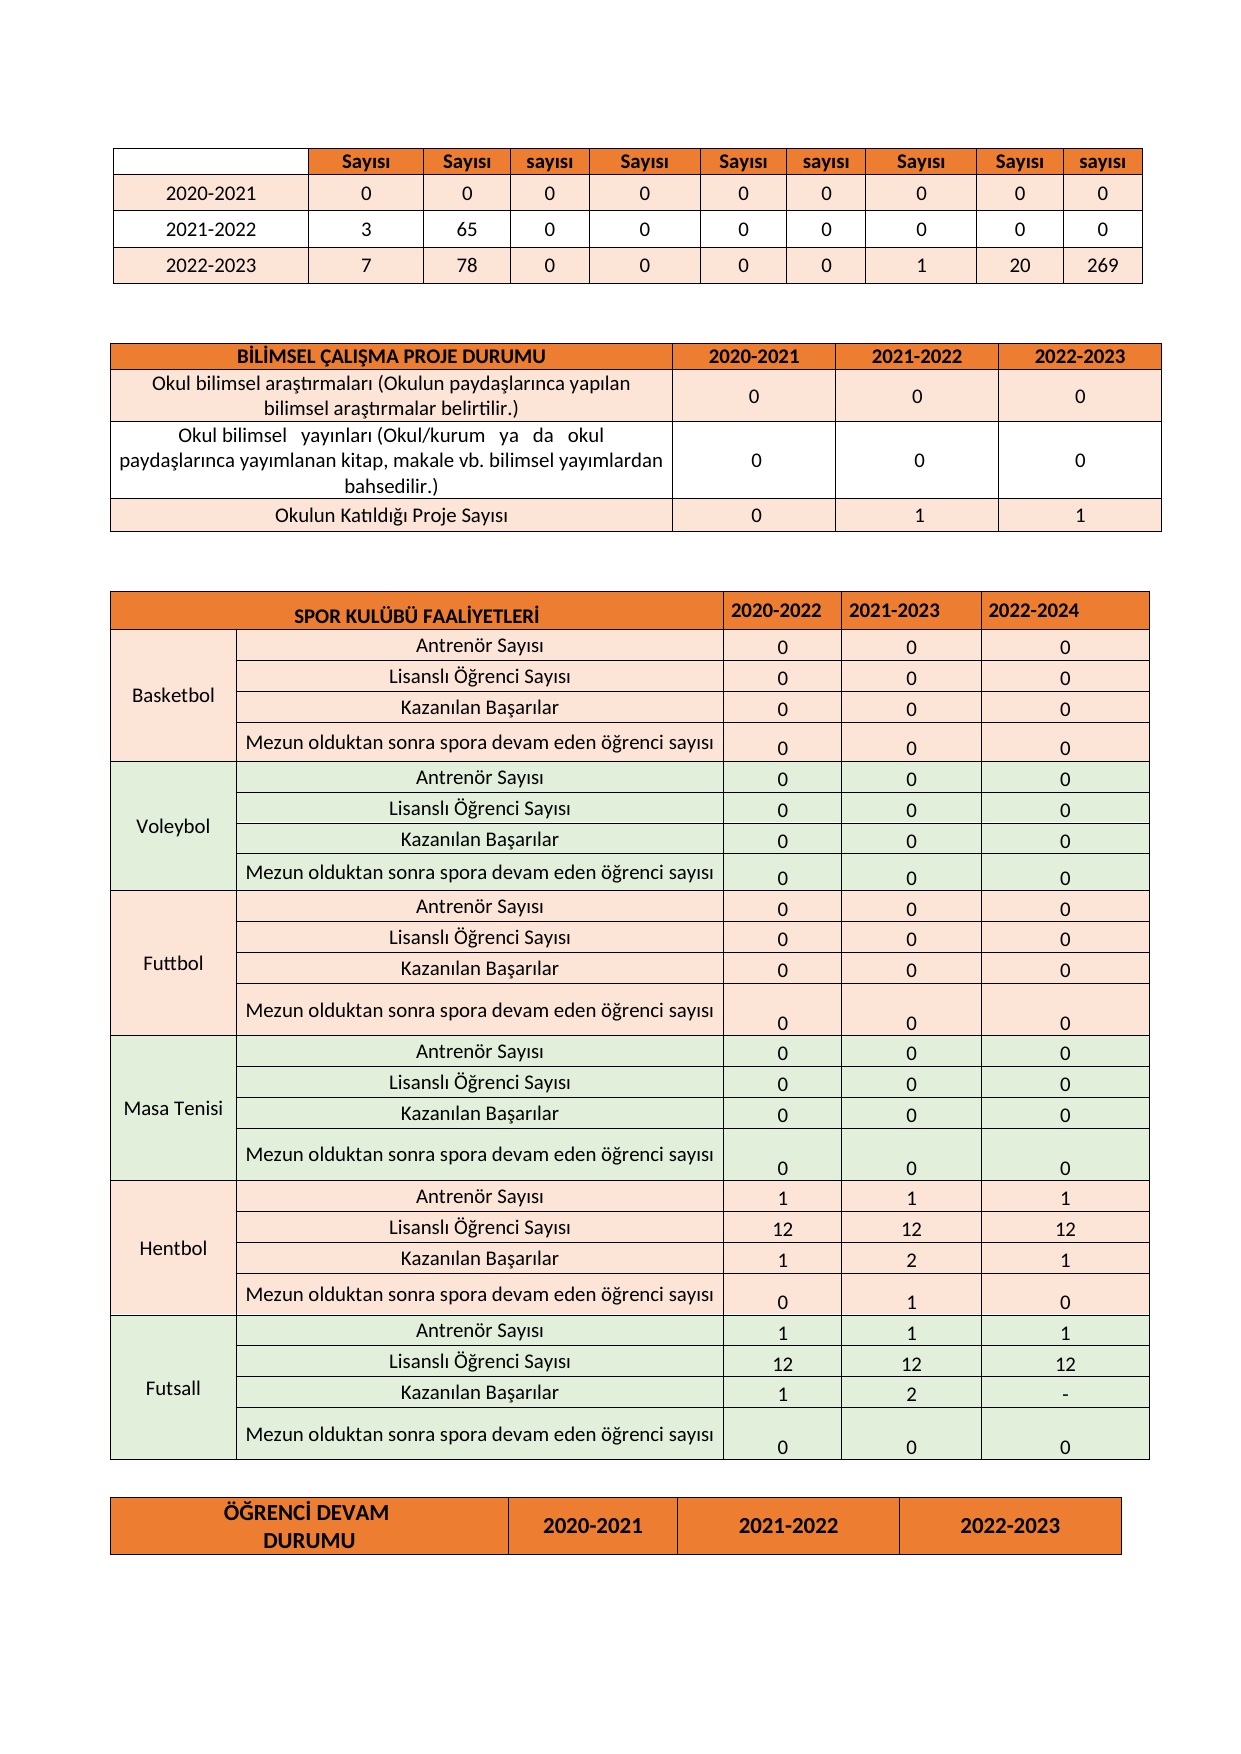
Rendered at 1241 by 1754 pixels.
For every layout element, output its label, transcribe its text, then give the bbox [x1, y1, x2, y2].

table_cell 0 [309, 175, 423, 210]
table_cell 65 [424, 211, 510, 247]
table_cell 0 [982, 824, 1149, 853]
table_cell 0 [724, 953, 841, 983]
table_header 2022-2024 [982, 592, 1149, 629]
table_cell Masa Tenisi [111, 1036, 236, 1180]
table_cell 0 [977, 211, 1063, 247]
table_cell 0 [999, 422, 1161, 498]
table_cell 0 [724, 1274, 841, 1314]
table_cell Okulun Katıldığı Proje Sayısı [111, 499, 672, 531]
table_header 2020-2021 [673, 344, 835, 369]
table_header BİLİMSEL ÇALIŞMA PROJE DURUMU [111, 344, 672, 369]
table_cell 0 [724, 1067, 841, 1097]
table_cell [701, 149, 786, 174]
table_cell Kazanılan Başarılar [237, 953, 723, 983]
table_cell Basketbol [111, 630, 236, 761]
table_cell 0 [724, 922, 841, 952]
table_header ÖĞRENCİ DEVAM DURUMU [111, 1498, 508, 1554]
table_cell 0 [982, 1408, 1149, 1459]
table_cell 0 [842, 630, 981, 660]
table_cell 1 [842, 1316, 981, 1345]
table_cell 0 [724, 793, 841, 822]
table_cell 0 [836, 422, 998, 498]
table_cell 0 [1064, 175, 1142, 210]
table_cell 0 [842, 762, 981, 792]
table_cell Kazanılan Başarılar [237, 1098, 723, 1128]
table_header 2022-2023 [900, 1498, 1121, 1554]
table_header 2021-2022 [836, 344, 998, 369]
table_header 2020-2022 [724, 592, 841, 629]
table_cell 0 [511, 211, 589, 247]
table_cell Futtbol [111, 891, 236, 1035]
table_cell 1 [982, 1316, 1149, 1345]
table_cell 0 [842, 1408, 981, 1459]
table_cell Mezun olduktan sonra spora devam eden öğrenci sayısı [237, 984, 723, 1035]
table_cell 0 [724, 984, 841, 1035]
table_cell 0 [866, 175, 976, 210]
table_cell 0 [842, 723, 981, 761]
table_cell Okul bilimsel araştırmaları (Okulun paydaşlarınca yapılan bilimsel araştırmalar belirtilir.) [111, 370, 672, 421]
table_header 2021-2022 [678, 1498, 899, 1554]
table_header SPOR KULÜBÜ FAALİYETLERİ [111, 592, 723, 629]
table_header 2020-2021 [509, 1498, 677, 1554]
table_cell 2020-2021 [114, 175, 308, 210]
table_cell Voleybol [111, 762, 236, 890]
table_cell Katılan Veli sayısı [1064, 149, 1142, 174]
table_cell 0 [590, 175, 700, 210]
table_cell 0 [701, 175, 786, 210]
table_cell 12 [842, 1212, 981, 1242]
table_cell 0 [701, 211, 786, 247]
table_cell Mezun olduktan sonra spora devam eden öğrenci sayısı [237, 1129, 723, 1180]
table_cell 0 [724, 854, 841, 890]
table_header 2021-2023 [842, 592, 981, 629]
table_cell Lisanslı Öğrenci Sayısı [237, 1067, 723, 1097]
table_cell 12 [982, 1346, 1149, 1376]
table_cell Antrenör Sayısı [237, 891, 723, 921]
table_cell 0 [724, 1036, 841, 1066]
table_cell 0 [982, 1067, 1149, 1097]
table_cell Lisanslı Öğrenci Sayısı [237, 1346, 723, 1376]
table_cell 0 [982, 1129, 1149, 1180]
table_cell 1 [724, 1377, 841, 1407]
table_cell 2022-2023 [114, 248, 308, 283]
table_cell 0 [590, 211, 700, 247]
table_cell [424, 149, 510, 174]
table_cell 78 [424, 248, 510, 283]
table_cell 1 [724, 1181, 841, 1211]
table_cell 1 [982, 1243, 1149, 1273]
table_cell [866, 149, 976, 174]
table_cell 12 [724, 1346, 841, 1376]
table_cell 0 [724, 1098, 841, 1128]
table_cell Futsall [111, 1316, 236, 1459]
table_cell 0 [787, 248, 865, 283]
table_cell 0 [982, 692, 1149, 722]
table_cell Hentbol [111, 1181, 236, 1314]
table_cell 1 [724, 1243, 841, 1273]
table_cell Mezun olduktan sonra spora devam eden öğrenci sayısı [237, 1274, 723, 1314]
table_cell Antrenör Sayısı [237, 630, 723, 660]
table_cell 0 [590, 248, 700, 283]
table_cell 1 [724, 1316, 841, 1345]
table_cell 20 [977, 248, 1063, 283]
table_cell 0 [842, 692, 981, 722]
table_cell 0 [842, 953, 981, 983]
table_cell Okul bilimsel yayınları (Okul/kurum ya da okul paydaşlarınca yayımlanan kitap, makale vb. bilimsel yayımlardan bahsedilir.) [111, 422, 672, 498]
table_cell 0 [982, 1098, 1149, 1128]
table_cell 0 [724, 723, 841, 761]
table_cell 7 [309, 248, 423, 283]
table_cell 0 [701, 248, 786, 283]
table_cell 0 [724, 1408, 841, 1459]
table_cell 0 [673, 370, 835, 421]
table_cell Katılan Veli sayısı [511, 149, 589, 174]
table_cell 0 [724, 661, 841, 691]
table_cell 0 [787, 175, 865, 210]
table_cell 1 [842, 1181, 981, 1211]
table_cell Lisanslı Öğrenci Sayısı [237, 1212, 723, 1242]
table_cell 0 [842, 824, 981, 853]
table_cell 0 [511, 175, 589, 210]
table_cell 0 [982, 891, 1149, 921]
table_cell 0 [842, 1098, 981, 1128]
table_cell 0 [999, 370, 1161, 421]
table_cell 0 [673, 422, 835, 498]
table_cell 1 [866, 248, 976, 283]
table_cell Mezun olduktan sonra spora devam eden öğrenci sayısı [237, 854, 723, 890]
table_cell 1 [842, 1274, 981, 1314]
table_cell 0 [673, 499, 835, 531]
table_cell 0 [724, 630, 841, 660]
table_cell Kazanılan Başarılar [237, 1377, 723, 1407]
table_header 2022-2023 [999, 344, 1161, 369]
table_cell 3 [309, 211, 423, 247]
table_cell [309, 149, 423, 174]
table_cell 0 [724, 692, 841, 722]
table_cell 0 [982, 984, 1149, 1035]
table_cell Antrenör Sayısı [237, 1181, 723, 1211]
table_cell 0 [836, 370, 998, 421]
table_cell 0 [842, 1067, 981, 1097]
table_cell 0 [842, 984, 981, 1035]
table_cell 0 [724, 1129, 841, 1180]
table_cell Kazanılan Başarılar [237, 692, 723, 722]
table_cell 0 [424, 175, 510, 210]
table_cell 269 [1064, 248, 1142, 283]
table_cell 0 [842, 661, 981, 691]
table_cell 2 [842, 1243, 981, 1273]
table_cell Kazanılan Başarılar [237, 824, 723, 853]
table_cell 0 [982, 1036, 1149, 1066]
table_cell 0 [982, 723, 1149, 761]
table_cell 0 [977, 175, 1063, 210]
table_cell 0 [842, 854, 981, 890]
table_cell Antrenör Sayısı [237, 1036, 723, 1066]
table_cell 2 [842, 1377, 981, 1407]
table_cell 0 [724, 762, 841, 792]
table_cell 0 [866, 211, 976, 247]
table_cell 0 [982, 922, 1149, 952]
table_cell - [982, 1377, 1149, 1407]
table_cell 12 [982, 1212, 1149, 1242]
table_cell 0 [842, 1036, 981, 1066]
table_cell Katılan Veli sayısı [787, 149, 865, 174]
table_cell 0 [982, 793, 1149, 822]
table_cell 0 [724, 824, 841, 853]
table_cell 12 [724, 1212, 841, 1242]
table_cell 0 [982, 661, 1149, 691]
table_cell Mezun olduktan sonra spora devam eden öğrenci sayısı [237, 1408, 723, 1459]
table_cell 2021-2022 [114, 211, 308, 247]
table_cell 0 [842, 793, 981, 822]
table_cell Mezun olduktan sonra spora devam eden öğrenci sayısı [237, 723, 723, 761]
table_cell 1 [999, 499, 1161, 531]
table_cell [977, 149, 1063, 174]
table_cell 0 [842, 922, 981, 952]
table_cell 0 [982, 762, 1149, 792]
table_cell 1 [982, 1181, 1149, 1211]
table_cell 1 [836, 499, 998, 531]
table_cell 0 [982, 953, 1149, 983]
table_cell Lisanslı Öğrenci Sayısı [237, 793, 723, 822]
table_cell 0 [511, 248, 589, 283]
table_cell 0 [1064, 211, 1142, 247]
table_cell 0 [982, 854, 1149, 890]
table_cell Kazanılan Başarılar [237, 1243, 723, 1273]
table_cell 0 [982, 1274, 1149, 1314]
table_cell Antrenör Sayısı [237, 1316, 723, 1345]
table_cell 12 [842, 1346, 981, 1376]
table_cell Lisanslı Öğrenci Sayısı [237, 922, 723, 952]
table_cell 0 [842, 891, 981, 921]
table_cell Antrenör Sayısı [237, 762, 723, 792]
table_cell Lisanslı Öğrenci Sayısı [237, 661, 723, 691]
table_cell 0 [724, 891, 841, 921]
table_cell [590, 149, 700, 174]
table_cell 0 [842, 1129, 981, 1180]
table_cell 0 [787, 211, 865, 247]
table_cell 0 [982, 630, 1149, 660]
